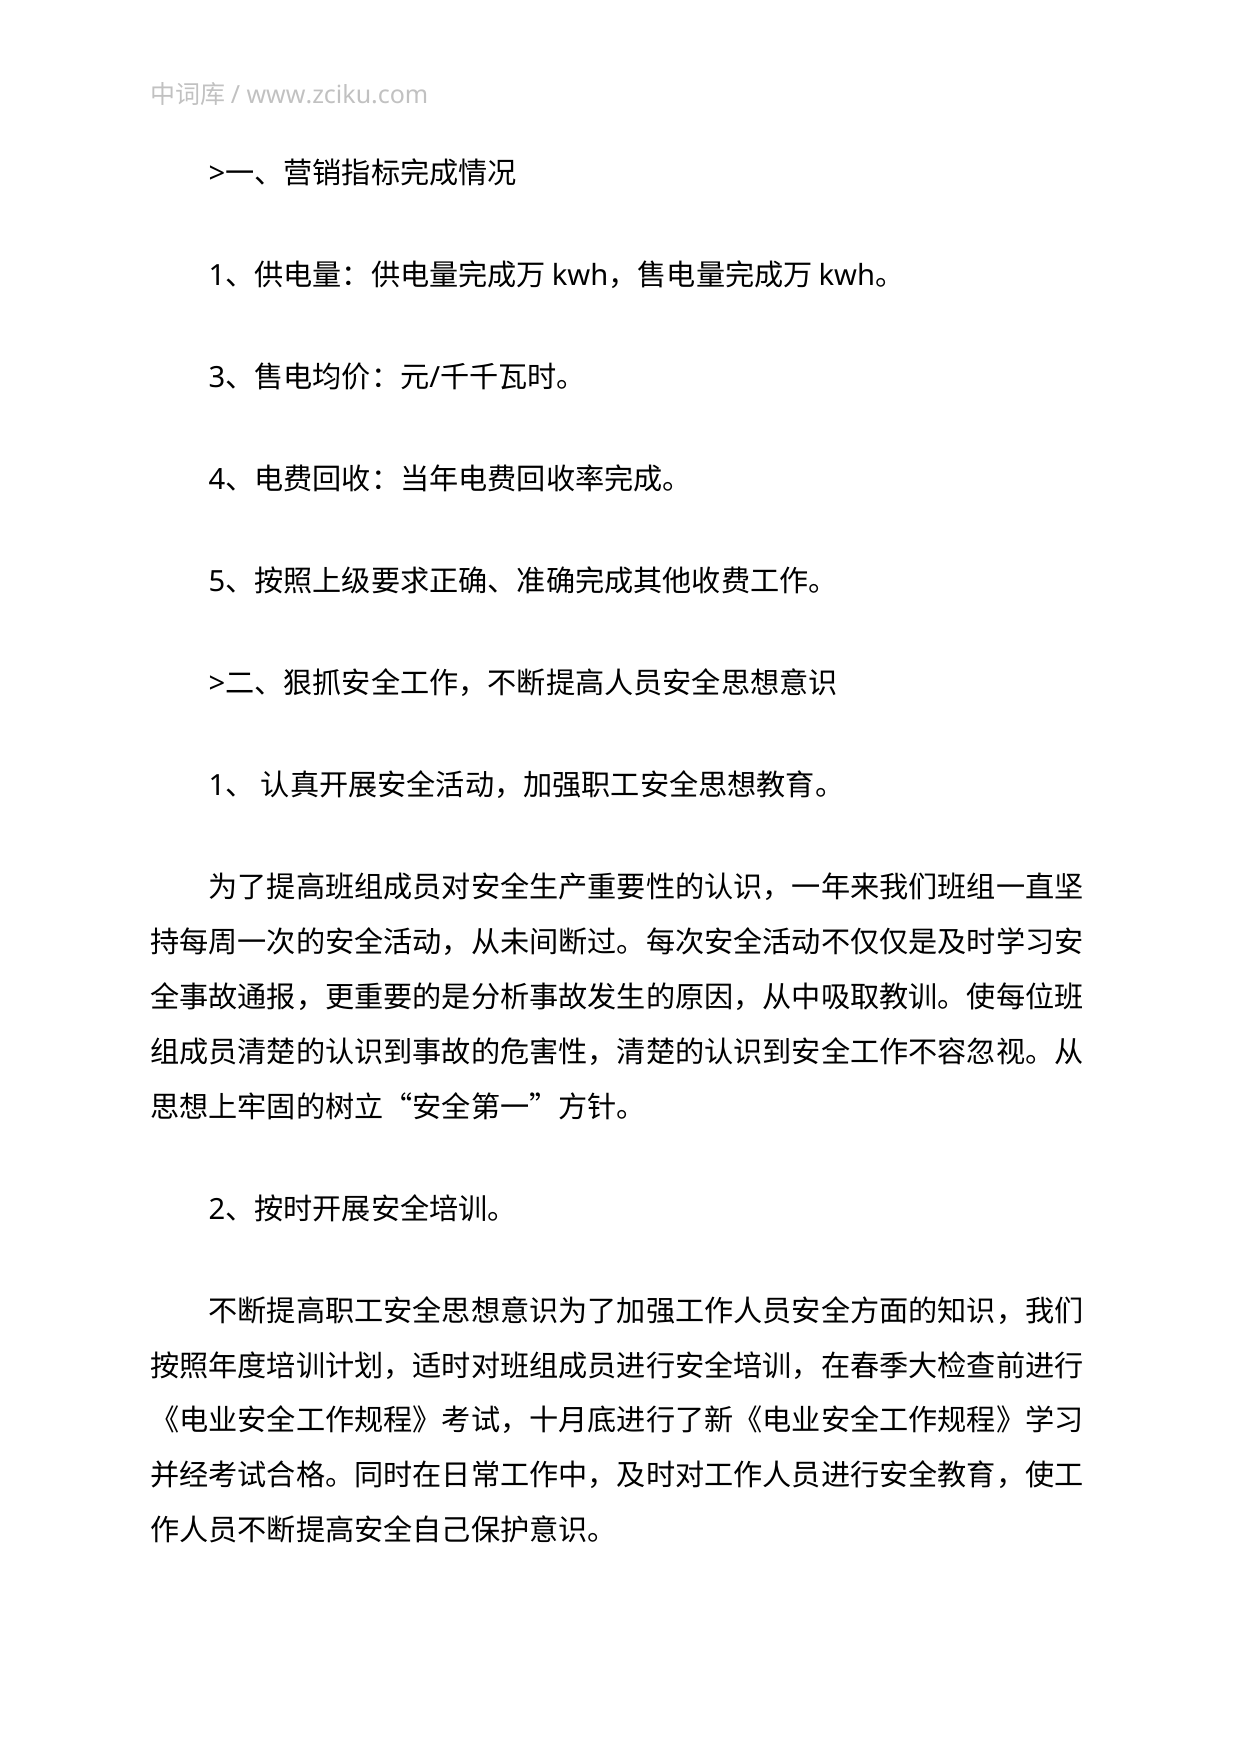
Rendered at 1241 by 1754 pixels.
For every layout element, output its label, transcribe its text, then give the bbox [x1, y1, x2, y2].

text 不断提高职工安全思想意识为了加强工作人员安全方面的知识，我们按照年度培训计划，适时对班组成员进行安全培训，在春季大检查前进行《电业安全工作规程》考试，十月底进行了新《电业安全工作规程》学习并经考试合格。同时在日常工作中，及时对工作人员进行安全教育，使工作人员不断提高安全自己保护意识。 [150, 1287, 1090, 1549]
text 4、电费回收：当年电费回收率完成。 [150, 456, 1090, 498]
text 为了提高班组成员对安全生产重要性的认识，一年来我们班组一直坚持每周一次的安全活动，从未间断过。每次安全活动不仅仅是及时学习安全事故通报，更重要的是分析事故发生的原因，从中吸取教训。使每位班组成员清楚的认识到事故的危害性，清楚的认识到安全工作不容忽视。从思想上牢固的树立“安全第一”方针。 [150, 864, 1090, 1126]
text 2、按时开展安全培训。 [150, 1185, 1090, 1228]
text 5、按照上级要求正确、准确完成其他收费工作。 [150, 558, 1090, 600]
text 1、供电量：供电量完成万kwh，售电量完成万kwh。 [150, 252, 1090, 294]
text 1、 认真开展安全活动，加强职工安全思想教育。 [150, 762, 1090, 804]
text >二、狠抓安全工作，不断提高人员安全思想意识 [150, 660, 1090, 702]
text 3、售电均价：元/千千瓦时。 [150, 354, 1090, 396]
text >一、营销指标完成情况 [150, 150, 1090, 192]
